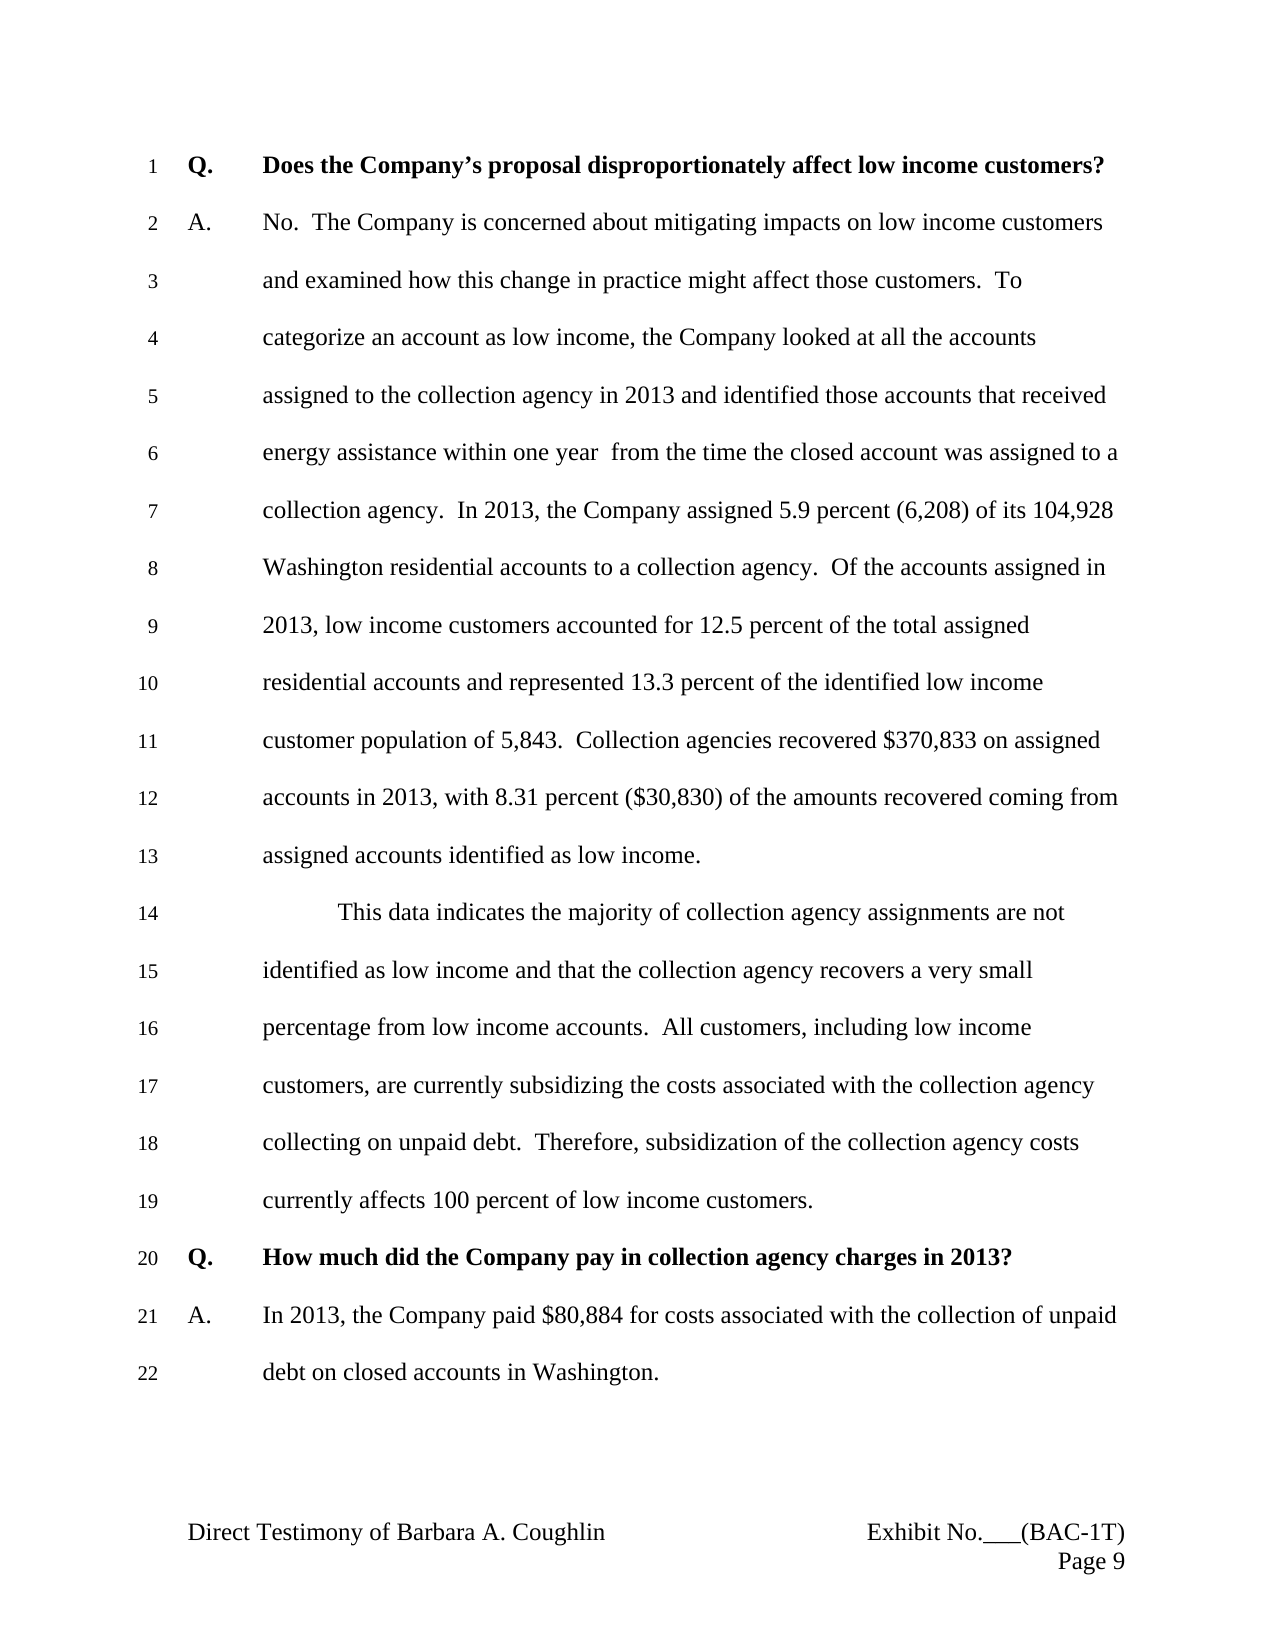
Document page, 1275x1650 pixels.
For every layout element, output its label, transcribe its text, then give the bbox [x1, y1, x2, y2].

text A. No. The Company is concerned about mitigating impacts on low income customers and examined how this change in practice might affect those customers. To categorize an account as low income, the Company looked at all the accounts assigned to the collection agency in 2013 and identified those accounts that received energy assistance within one year from the time the closed account was assigned to a collection agency. In 2013, the Company assigned 5.9 percent (6,208) of its 104,928 Washington residential accounts to a collection agency. Of the accounts assigned in 2013, low income customers accounted for 12.5 percent of the total assigned residential accounts and represented 13.3 percent of the identified low income customer population of 5,843. Collection agencies recovered $370,833 on assigned accounts in 2013, with 8.31 percent ($30,830) of the amounts recovered coming from assigned accounts identified as low income. [187, 207, 1125, 869]
text Q. How much did the Company pay in collection agency charges in 2013? [187, 1242, 1125, 1271]
text This data indicates the majority of collection agency assignments are not identified as low income and that the collection agency recovers a very small percentage from low income accounts. All customers, including low income customers, are currently subsidizing the costs associated with the collection agency collecting on unpaid debt. Therefore, subsidization of the collection agency costs currently affects 100 percent of low income customers. [262, 897, 1125, 1214]
text Q. Does the Company’s proposal disproportionately affect low income customers? [187, 150, 1125, 179]
text A. In 2013, the Company paid $80,884 for costs associated with the collection of unpaid debt on closed accounts in Washington. [187, 1300, 1125, 1386]
